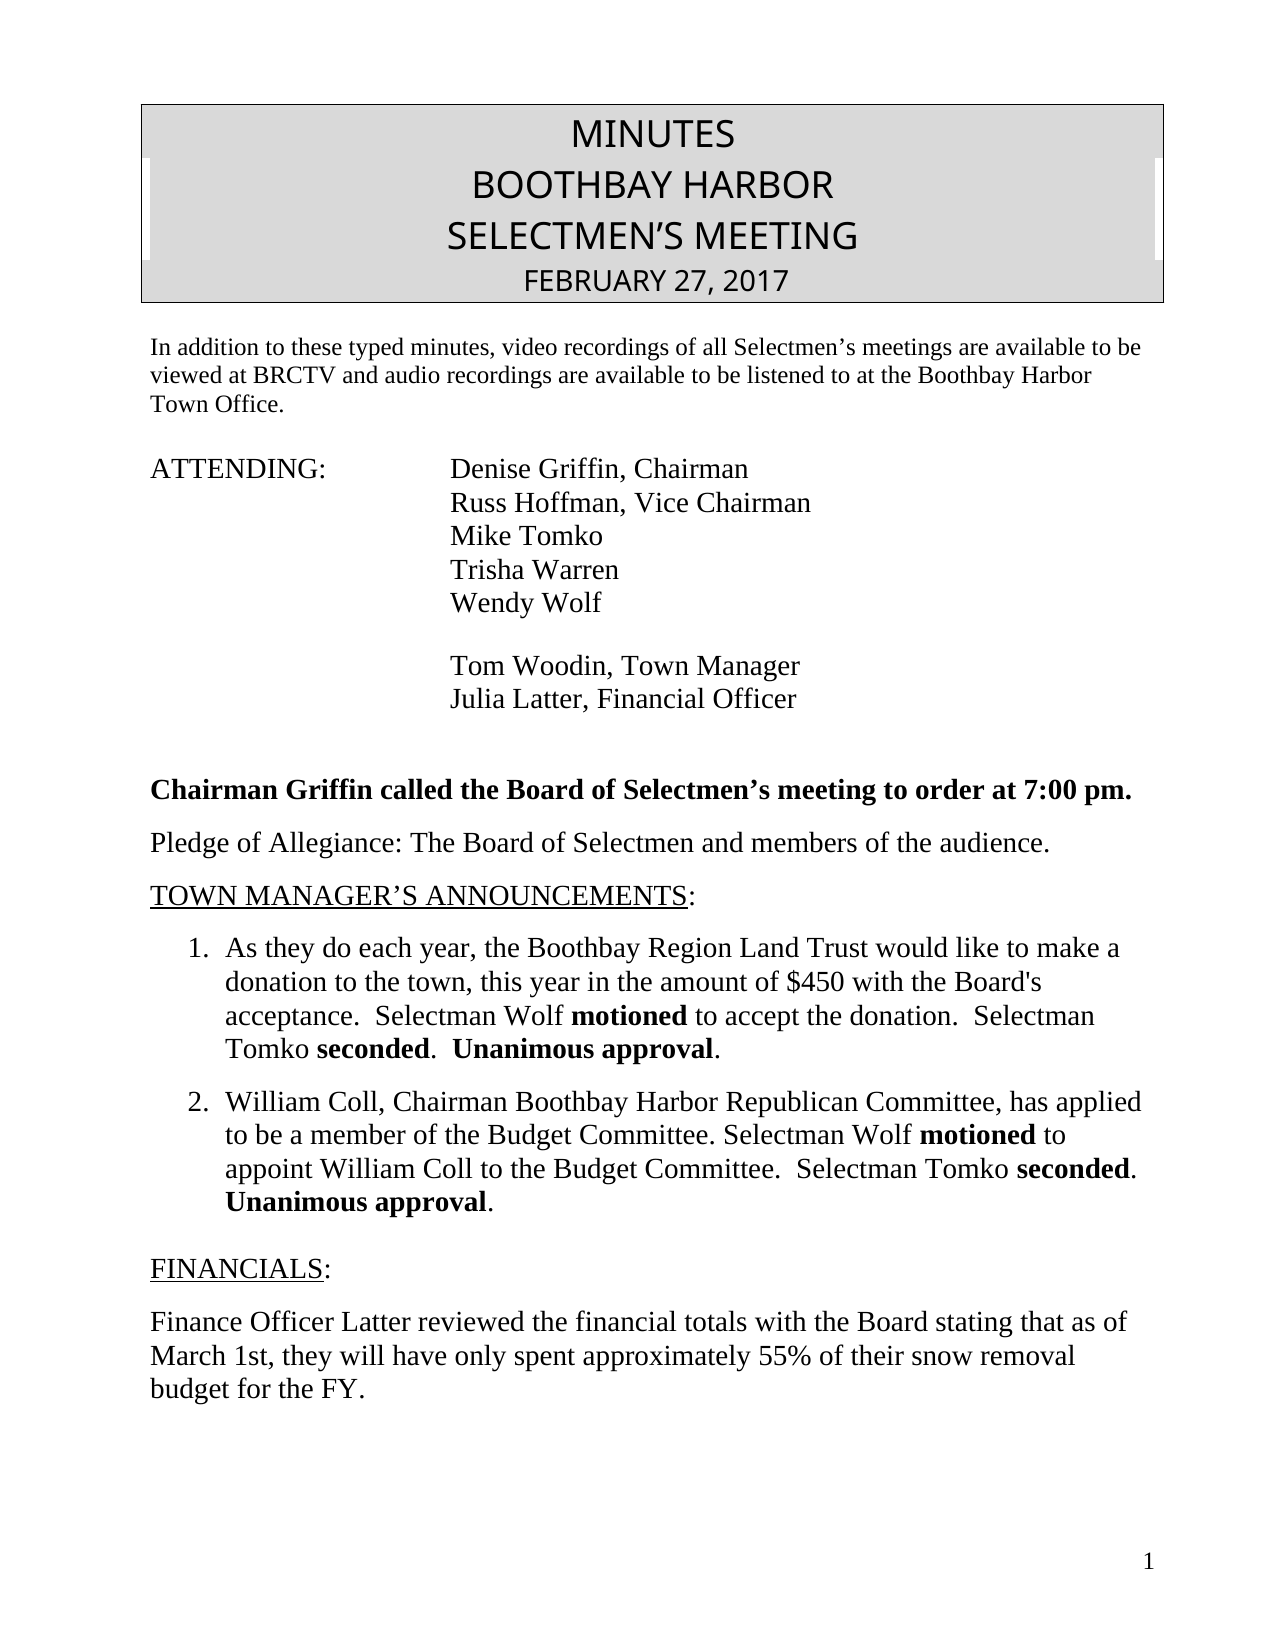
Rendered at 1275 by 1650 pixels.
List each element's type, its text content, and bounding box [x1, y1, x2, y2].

text FINANCIALS: [150, 1252, 1155, 1285]
text ATTENDING: Denise Griffin, Chairman [150, 451, 1155, 485]
text Pledge of Allegiance: The Board of Selectmen and members of the audience. [150, 825, 1155, 859]
text Finance Officer Latter reviewed the financial totals with the Board stating that as of March 1st, they will have only spent approximately 55% of their snow removal budget for the FY. [150, 1304, 1155, 1405]
text FEBRUARY 27, 2017 [142, 257, 1163, 302]
text MINUTES [142, 105, 1163, 158]
list William Coll, Chairman Boothbay Harbor Republican Committee, has applied to be a member of the Budget Committee. Selectman Wolf motioned to appoint William Coll to the Budget Committee. Selectman Tomko seconded. Unanimous approval. [187, 1084, 1155, 1218]
text SELECTMEN’S MEETING [150, 209, 1155, 257]
text Trisha Warren [375, 552, 1155, 586]
text Mike Tomko [375, 518, 1155, 552]
text Wendy Wolf [375, 586, 1155, 619]
text Russ Hoffman, Vice Chairman [375, 485, 1155, 518]
text In addition to these typed minutes, video recordings of all Selectmen’s meetings are available to be viewed at BRCTV and audio recordings are available to be listened to at the Boothbay Harbor Town Office. [150, 332, 1155, 418]
list As they do each year, the Boothbay Region Land Trust would like to make a donation to the town, this year in the amount of $450 with the Board's acceptance. Selectman Wolf motioned to accept the donation. Selectman Tomko seconded. Unanimous approval. [187, 931, 1155, 1065]
text BOOTHBAY HARBOR [150, 158, 1155, 209]
text TOWN MANAGER’S ANNOUNCEMENTS: [150, 878, 1155, 911]
text Julia Latter, Financial Officer [150, 681, 1155, 715]
text Tom Woodin, Town Manager [150, 648, 1155, 681]
text Chairman Griffin called the Board of Selectmen’s meeting to order at 7:00 pm. [150, 772, 1155, 806]
